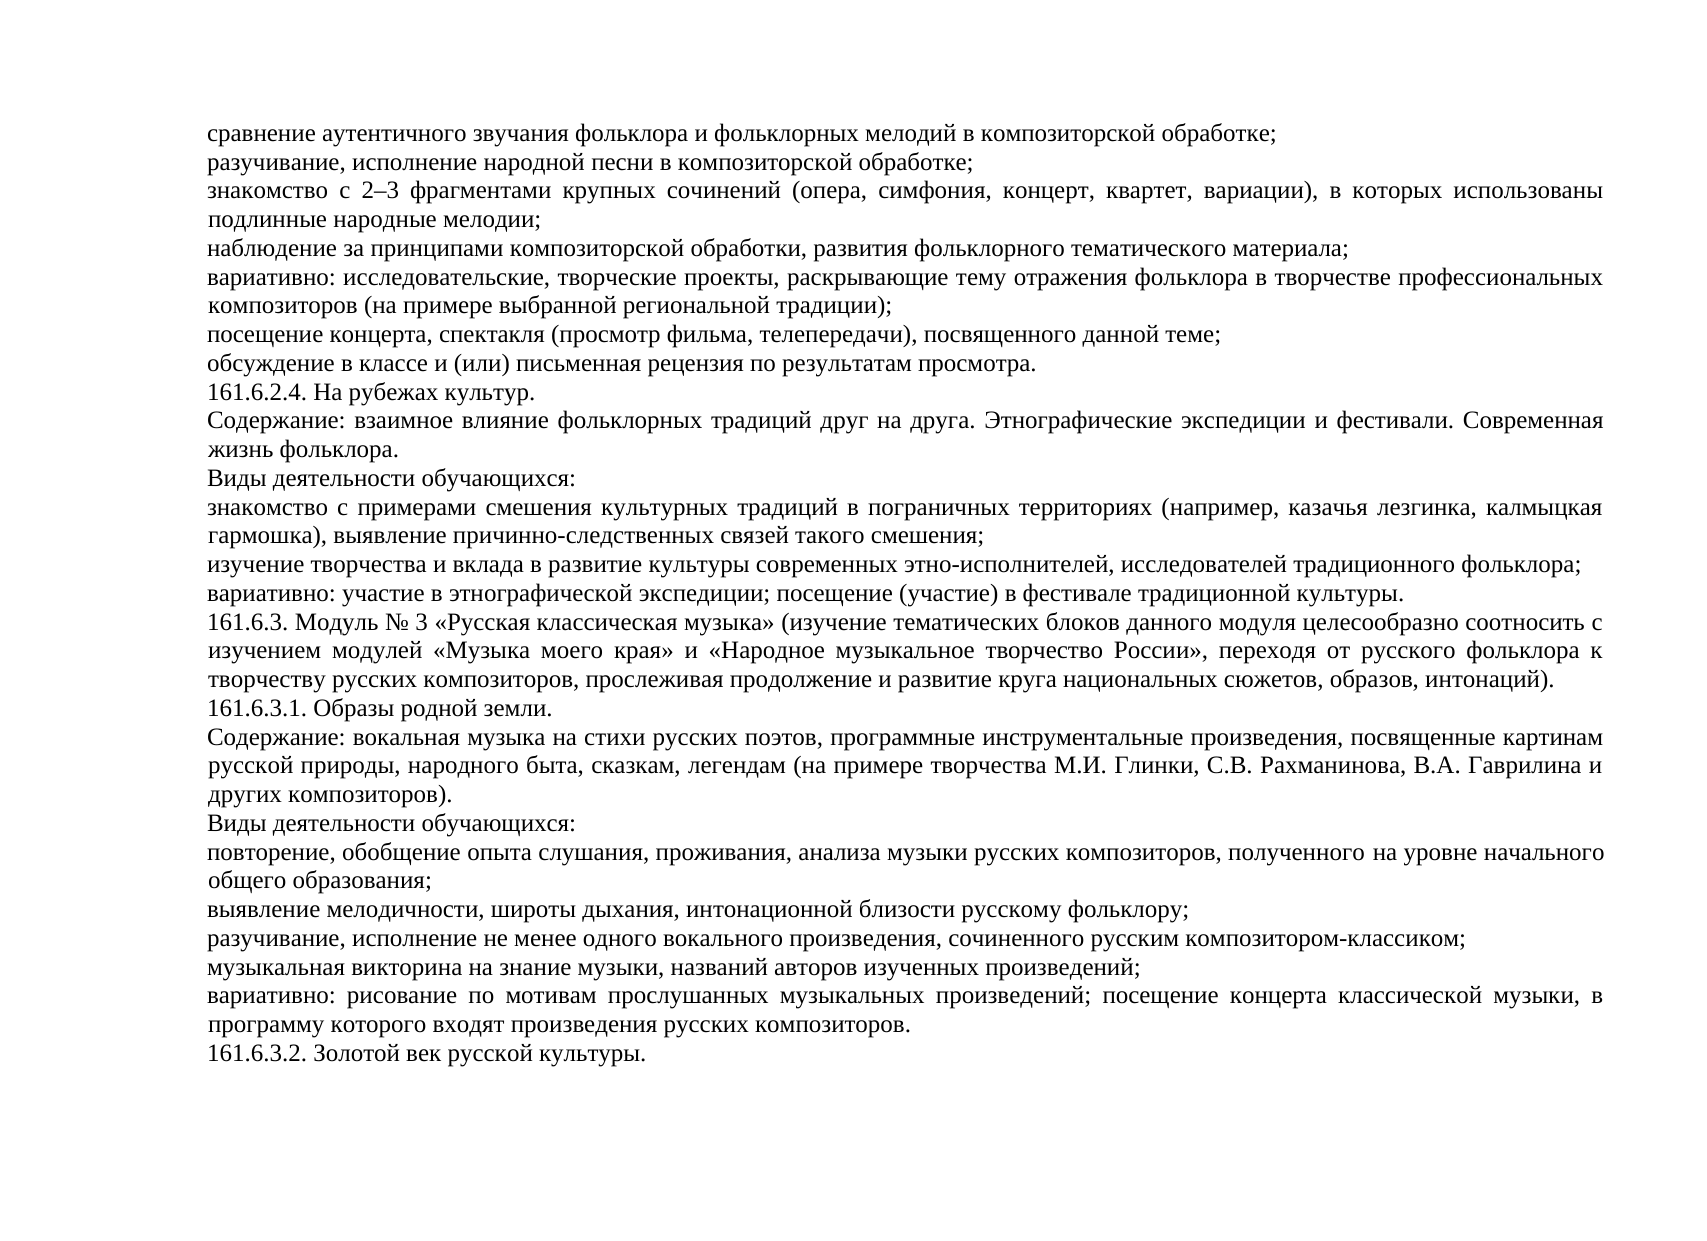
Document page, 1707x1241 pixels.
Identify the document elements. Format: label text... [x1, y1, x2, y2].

text Содержание: вокальная музыка на стихи русских поэтов, программные инструментальные произведения, посвященные картинам русской природы, народного быта, сказкам, легендам (на примере творчества М.И. Глинки, С.В. Рахманинова, В.А. Гаврилина и других композиторов). [207, 722, 1605, 808]
text Содержание: взаимное влияние фольклорных традиций друг на друга. Этнографические экспедиции и фестивали. Современная жизнь фольклора. [207, 406, 1605, 463]
text 161.6.3.1. Образы родной земли. [207, 693, 1605, 722]
text знакомство с примерами смешения культурных традиций в пограничных территориях (например, казачья лезгинка, калмыцкая гармошка), выявление причинно-следственных связей такого смешения; [207, 492, 1605, 549]
text посещение концерта, спектакля (просмотр фильма, телепередачи), посвященного данной теме; [207, 319, 1605, 348]
text Виды деятельности обучающихся: [207, 808, 1605, 837]
text 161.6.3. Модуль № 3 «Русская классическая музыка» (изучение тематических блоков данного модуля целесообразно соотносить с изучением модулей «Музыка моего края» и «Народное музыкальное творчество России», переходя от русского фольклора к творчеству русских композиторов, прослеживая продолжение и развитие круга национальных сюжетов, образов, интонаций). [207, 607, 1605, 693]
text Виды деятельности обучающихся: [207, 463, 1605, 492]
text наблюдение за принципами композиторской обработки, развития фольклорного тематического материала; [207, 233, 1605, 262]
text 161.6.3.2. Золотой век русской культуры. [207, 1038, 1605, 1067]
text сравнение аутентичного звучания фольклора и фольклорных мелодий в композиторской обработке; [207, 118, 1605, 147]
text изучение творчества и вклада в развитие культуры современных этно-исполнителей, исследователей традиционного фольклора; [207, 549, 1605, 578]
text разучивание, исполнение не менее одного вокального произведения, сочиненного русским композитором-классиком; [207, 923, 1605, 952]
text обсуждение в классе и (или) письменная рецензия по результатам просмотра. [207, 348, 1605, 377]
text знакомство с 2–3 фрагментами крупных сочинений (опера, симфония, концерт, квартет, вариации), в которых использованы подлинные народные мелодии; [207, 176, 1605, 233]
text выявление мелодичности, широты дыхания, интонационной близости русскому фольклору; [207, 894, 1605, 923]
text 161.6.2.4. На рубежах культур. [207, 377, 1605, 406]
text разучивание, исполнение народной песни в композиторской обработке; [207, 147, 1605, 176]
text повторение, обобщение опыта слушания, проживания, анализа музыки русских композиторов, полученного на уровне начального общего образования; [207, 837, 1605, 894]
text вариативно: рисование по мотивам прослушанных музыкальных произведений; посещение концерта классической музыки, в программу которого входят произведения русских композиторов. [207, 981, 1605, 1038]
text музыкальная викторина на знание музыки, названий авторов изученных произведений; [207, 952, 1605, 981]
text вариативно: исследовательские, творческие проекты, раскрывающие тему отражения фольклора в творчестве профессиональных композиторов (на примере выбранной региональной традиции); [207, 262, 1605, 319]
text вариативно: участие в этнографической экспедиции; посещение (участие) в фестивале традиционной культуры. [207, 578, 1605, 607]
